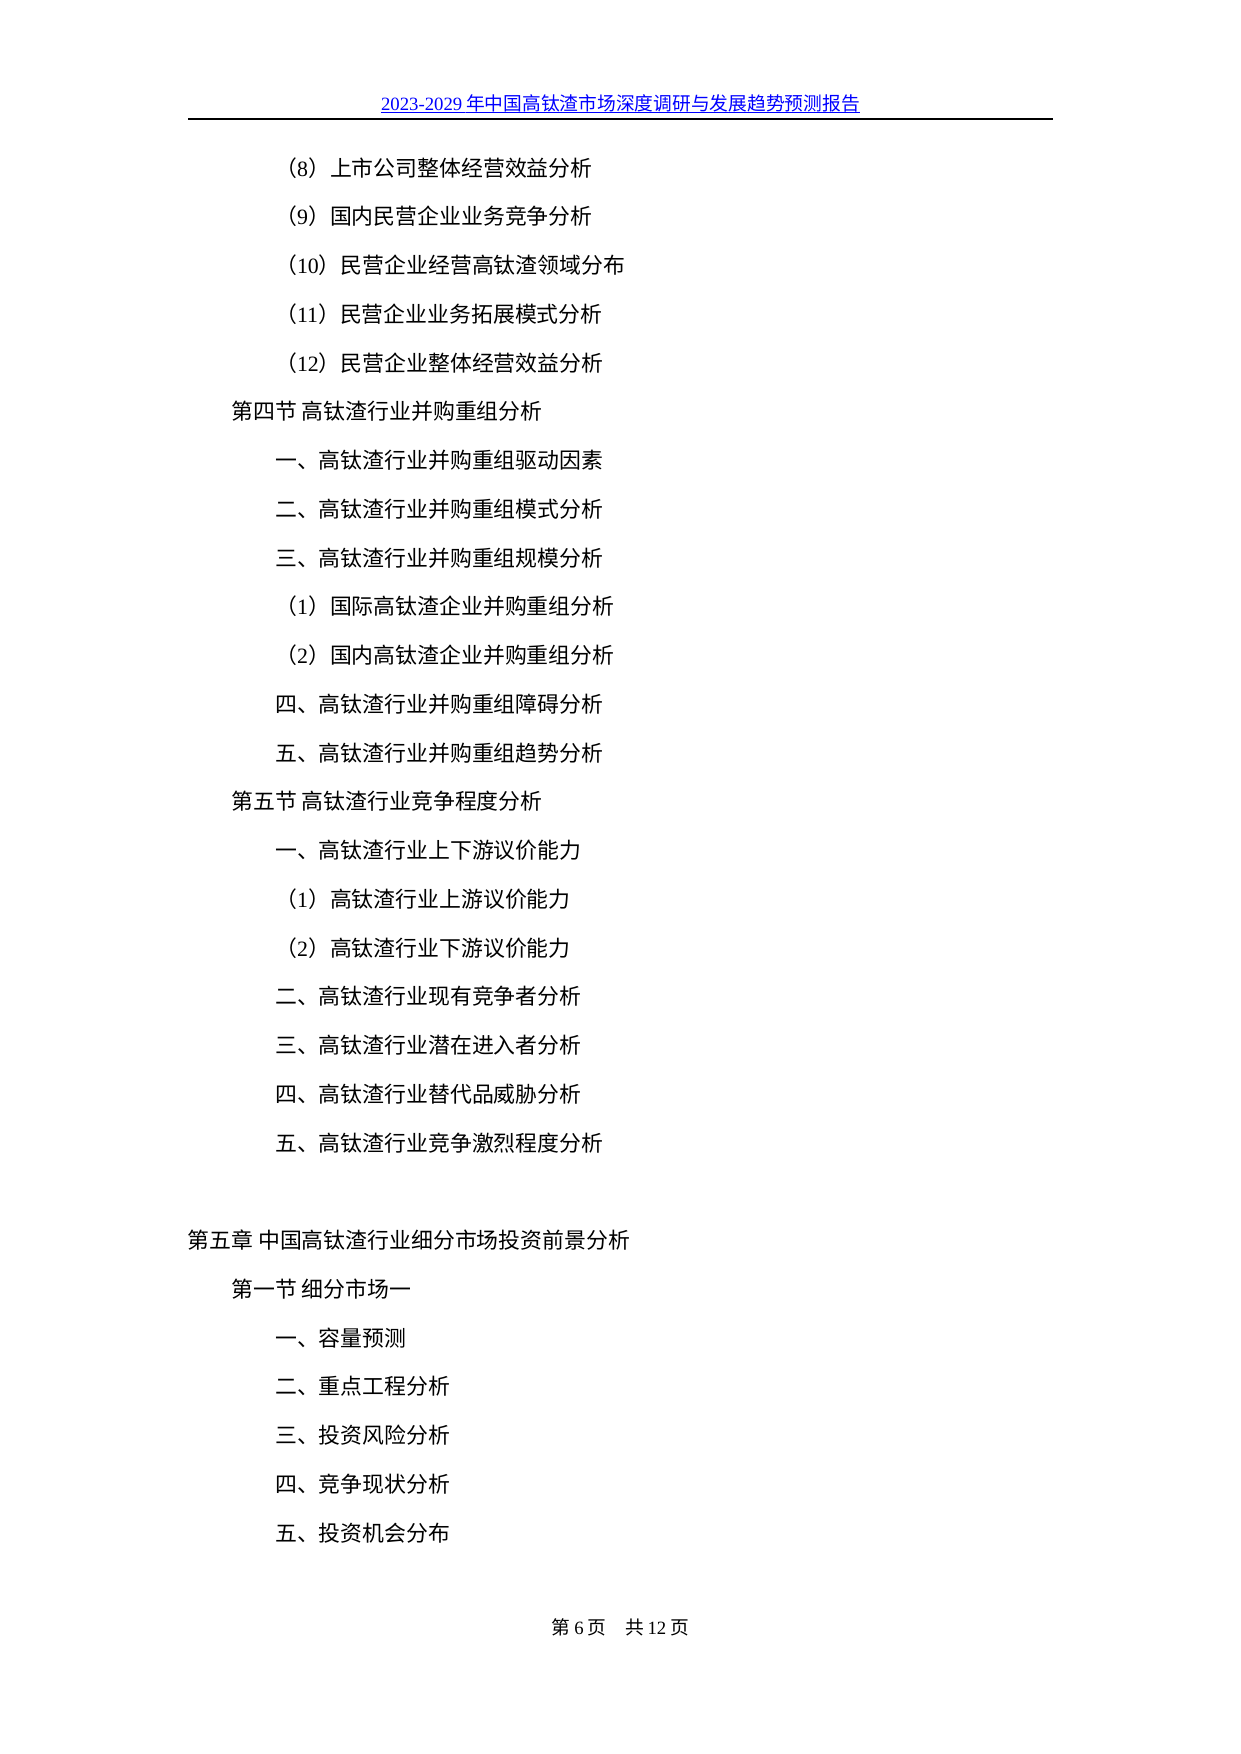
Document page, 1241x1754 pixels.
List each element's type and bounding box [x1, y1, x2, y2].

text [187, 150, 1053, 1548]
